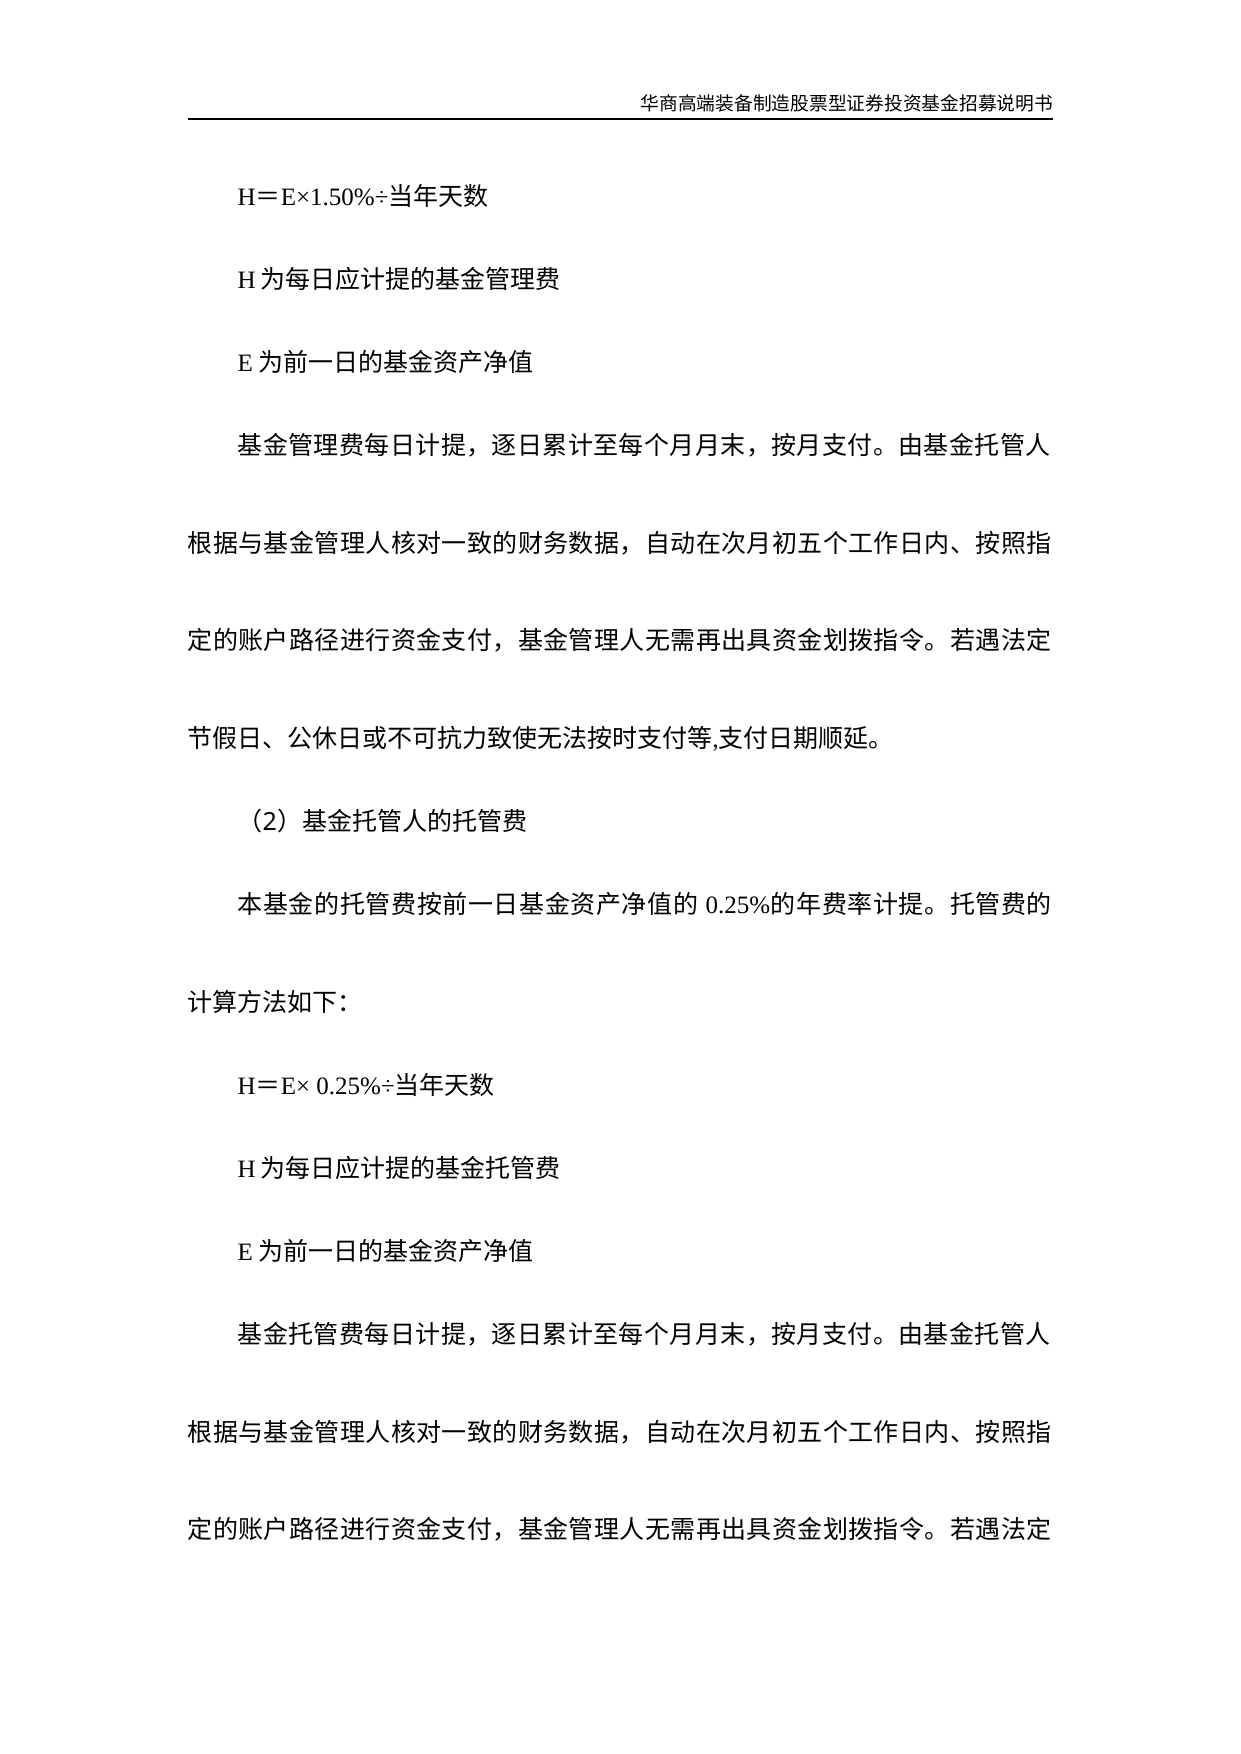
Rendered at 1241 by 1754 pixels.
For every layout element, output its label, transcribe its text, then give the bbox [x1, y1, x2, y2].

text （2）基金托管人的托管费 [187, 787, 1053, 852]
text 本基金的托管费按前一日基金资产净值的0.25%的年费率计提。托管费的计算方法如下： [187, 870, 1053, 1033]
text E为前一日的基金资产净值 [187, 328, 1053, 393]
text H为每日应计提的基金管理费 [187, 245, 1053, 310]
text H为每日应计提的基金托管费 [187, 1134, 1053, 1199]
text H＝E× 0.25%÷当年天数 [187, 1051, 1053, 1116]
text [187, 1300, 1053, 1560]
text E为前一日的基金资产净值 [187, 1217, 1053, 1282]
text H＝E×1.50%÷当年天数 [187, 162, 1053, 227]
text 基金管理费每日计提，逐日累计至每个月月末，按月支付。由基金托管人根据与基金管理人核对一致的财务数据，自动在次月初五个工作日内、按照指定的账户路径进行资金支付，基金管理人无需再出具资金划拨指令。若遇法定节假日、公休日或不可抗力致使无法按时支付等,支付日期顺延。 [187, 411, 1053, 769]
